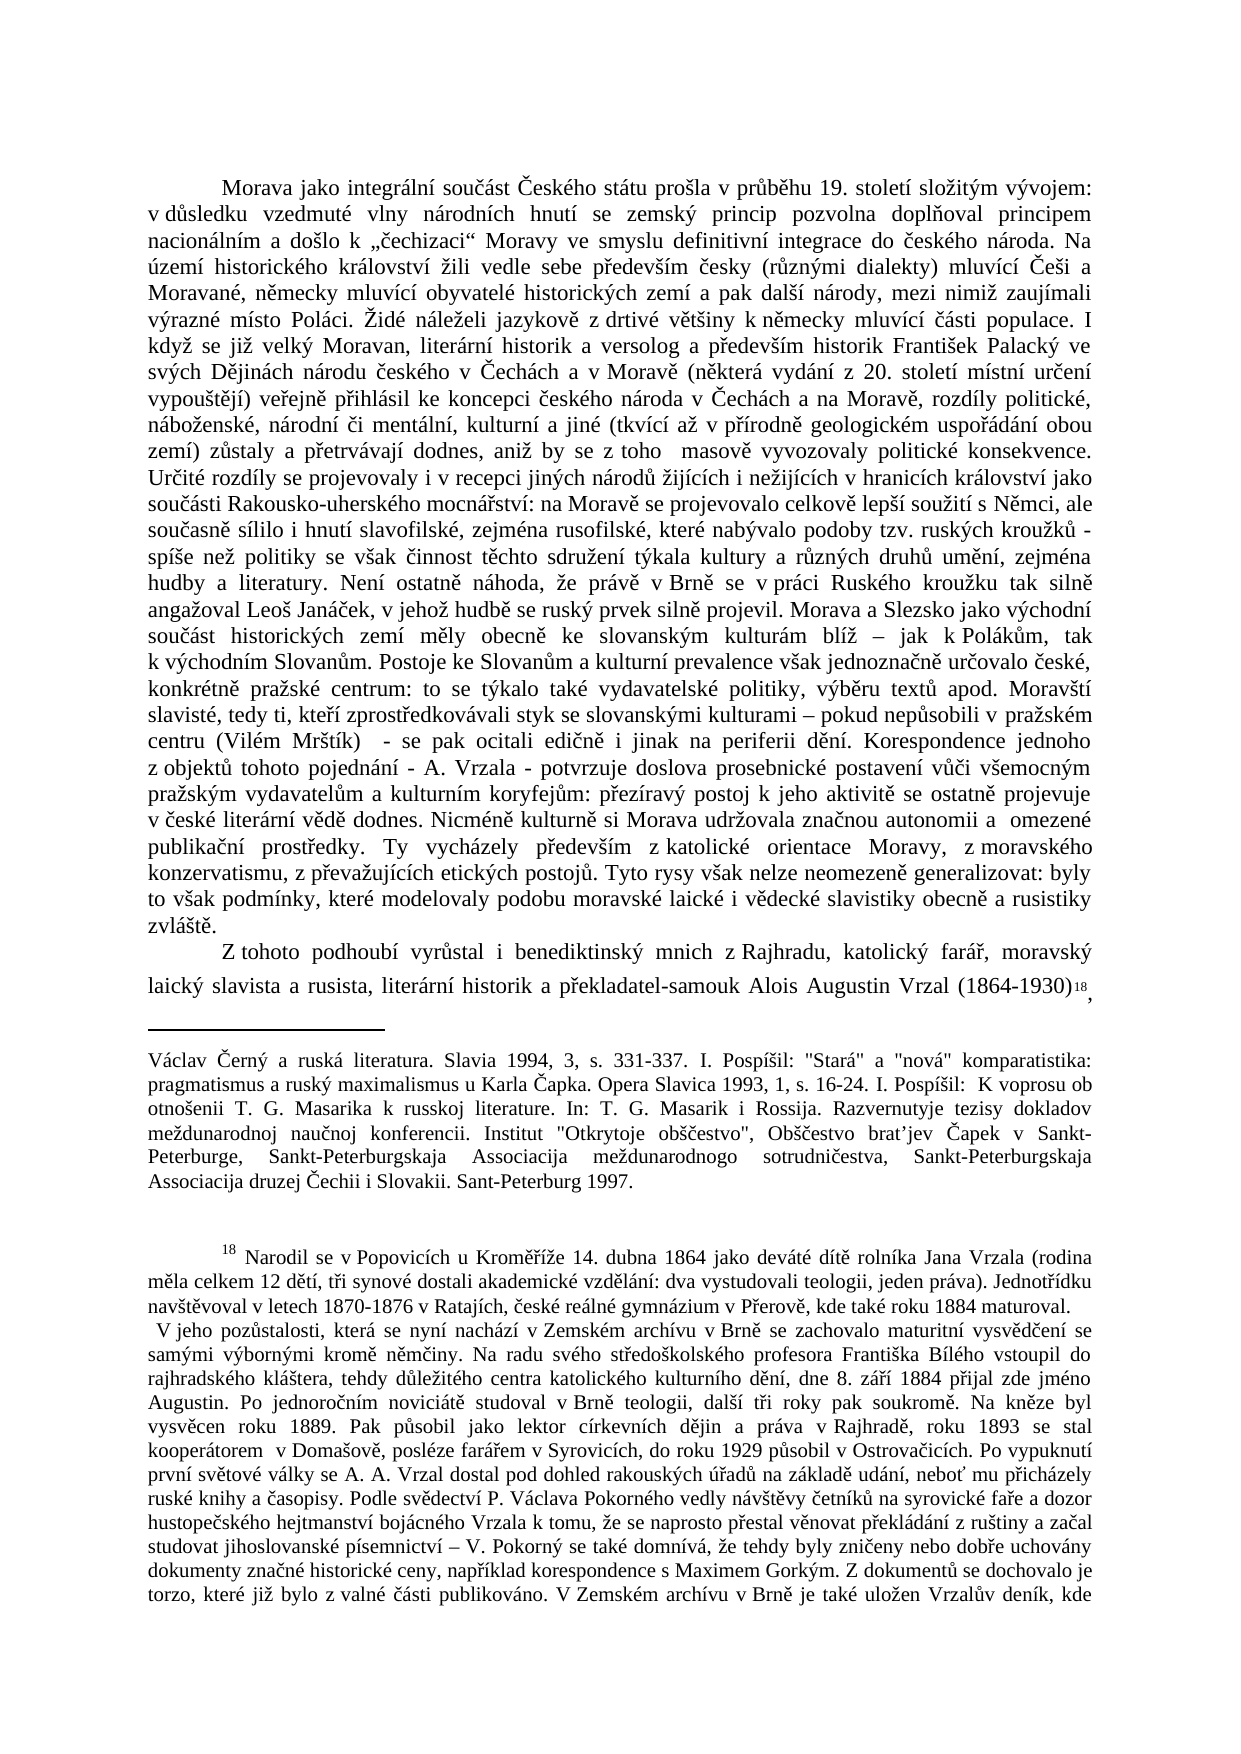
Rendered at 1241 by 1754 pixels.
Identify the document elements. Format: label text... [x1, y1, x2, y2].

text Morava jako integrální součást Českého státu prošla v průběhu 19. století složitým vývojem: v důsledku vzedmuté vlny národních hnutí se zemský princip pozvolna doplňoval principem nacionálním a došlo k „čechizaci“ Moravy ve smyslu definitivní integrace do českého národa. Na území historického království žili vedle sebe především česky (různými dialekty) mluvící Češi a Moravané, německy mluvící obyvatelé historických zemí a pak další národy, mezi nimiž zaujímali výrazné místo Poláci. Židé náleželi jazykově z drtivé většiny k německy mluvící části populace. I když se již velký Moravan, literární historik a versolog a především historik František Palacký ve svých Dějinách národu českého v Čechách a v Moravě (některá vydání z 20. století místní určení vypouštějí) veřejně přihlásil ke koncepci českého národa v Čechách a na Moravě, rozdíly politické, náboženské, národní či mentální, kulturní a jiné (tkvící až v přírodně geologickém uspořádání obou zemí) zůstaly a přetrvávají dodnes, aniž by se z toho masově vyvozovaly politické konsekvence. Určité rozdíly se projevovaly i v recepci jiných národů žijících i nežijících v hranicích království jako součásti Rakousko-uherského mocnářství: na Moravě se projevovalo celkově lepší soužití s Němci, ale současně sílilo i hnutí slavofilské, zejména rusofilské, které nabývalo podoby tzv. ruských kroužků - spíše než politiky se však činnost těchto sdružení týkala kultury a různých druhů umění, zejména hudby a literatury. Není ostatně náhoda, že právě v Brně se v práci Ruského kroužku tak silně angažoval Leoš Janáček, v jehož hudbě se ruský prvek silně projevil. Morava a Slezsko jako východní součást historických zemí měly obecně ke slovanským kulturám blíž – jak k Polákům, tak k východním Slovanům. Postoje ke Slovanům a kulturní prevalence však jednoznačně určovalo české, konkrétně pražské centrum: to se týkalo také vydavatelské politiky, výběru textů apod. Moravští slavisté, tedy ti, kteří zprostředkovávali styk se slovanskými kulturami – pokud nepůsobili v pražském centru (Vilém Mrštík) - se pak ocitali edičně i jinak na periferii dění. Korespondence jednoho z objektů tohoto pojednání - A. Vrzala - potvrzuje doslova prosebnické postavení vůči všemocným pražským vydavatelům a kulturním koryfejům: přezíravý postoj k jeho aktivitě se ostatně projevuje v české literární vědě dodnes. Nicméně kulturně si Morava udržovala značnou autonomii a omezené publikační prostředky. Ty vycházely především z katolické orientace Moravy, z moravského konzervatismu, z převažujících etických postojů. Tyto rysy však nelze neomezeně generalizovat: byly to však podmínky, které modelovaly podobu moravské laické i vědecké slavistiky obecně a rusistiky zvláště. [148, 174, 1093, 938]
